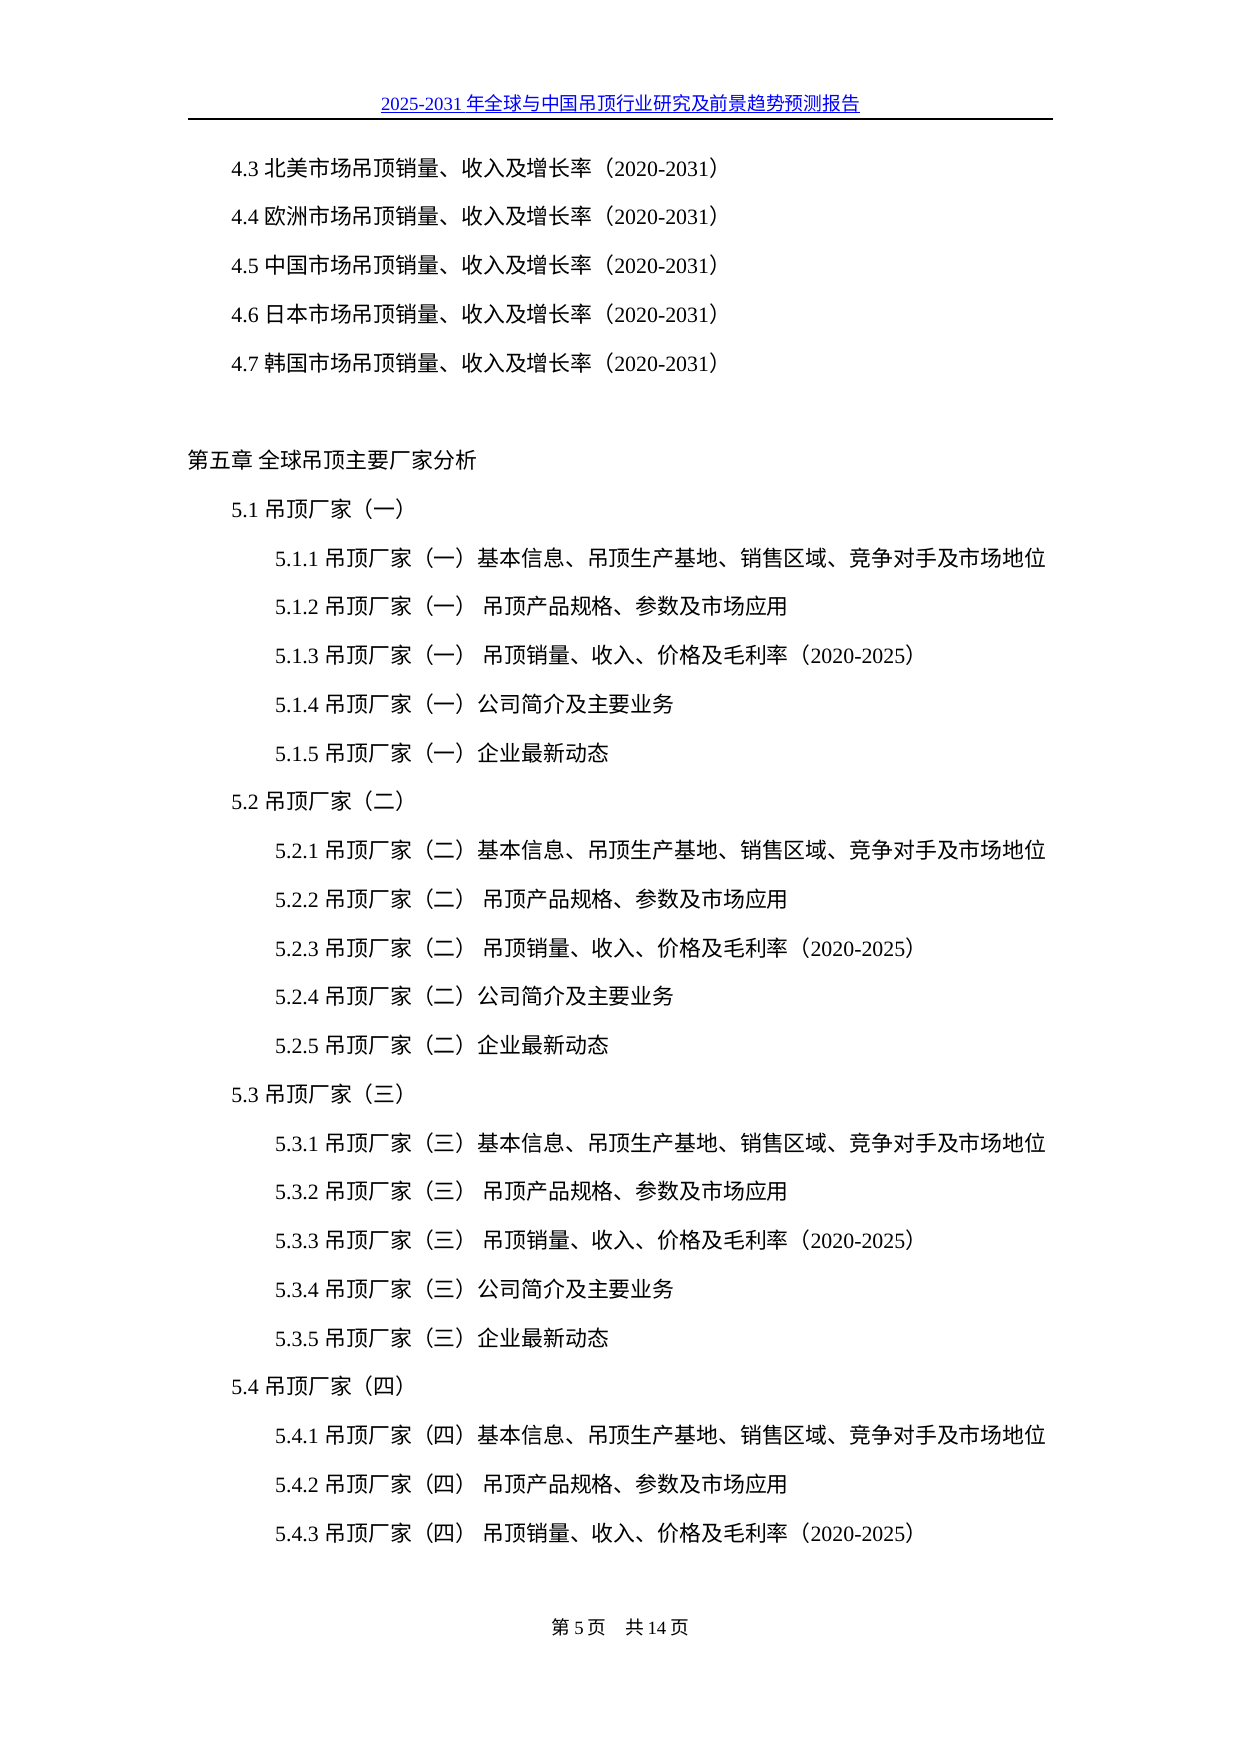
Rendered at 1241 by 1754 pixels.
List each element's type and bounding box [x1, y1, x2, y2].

text [187, 150, 1053, 1548]
